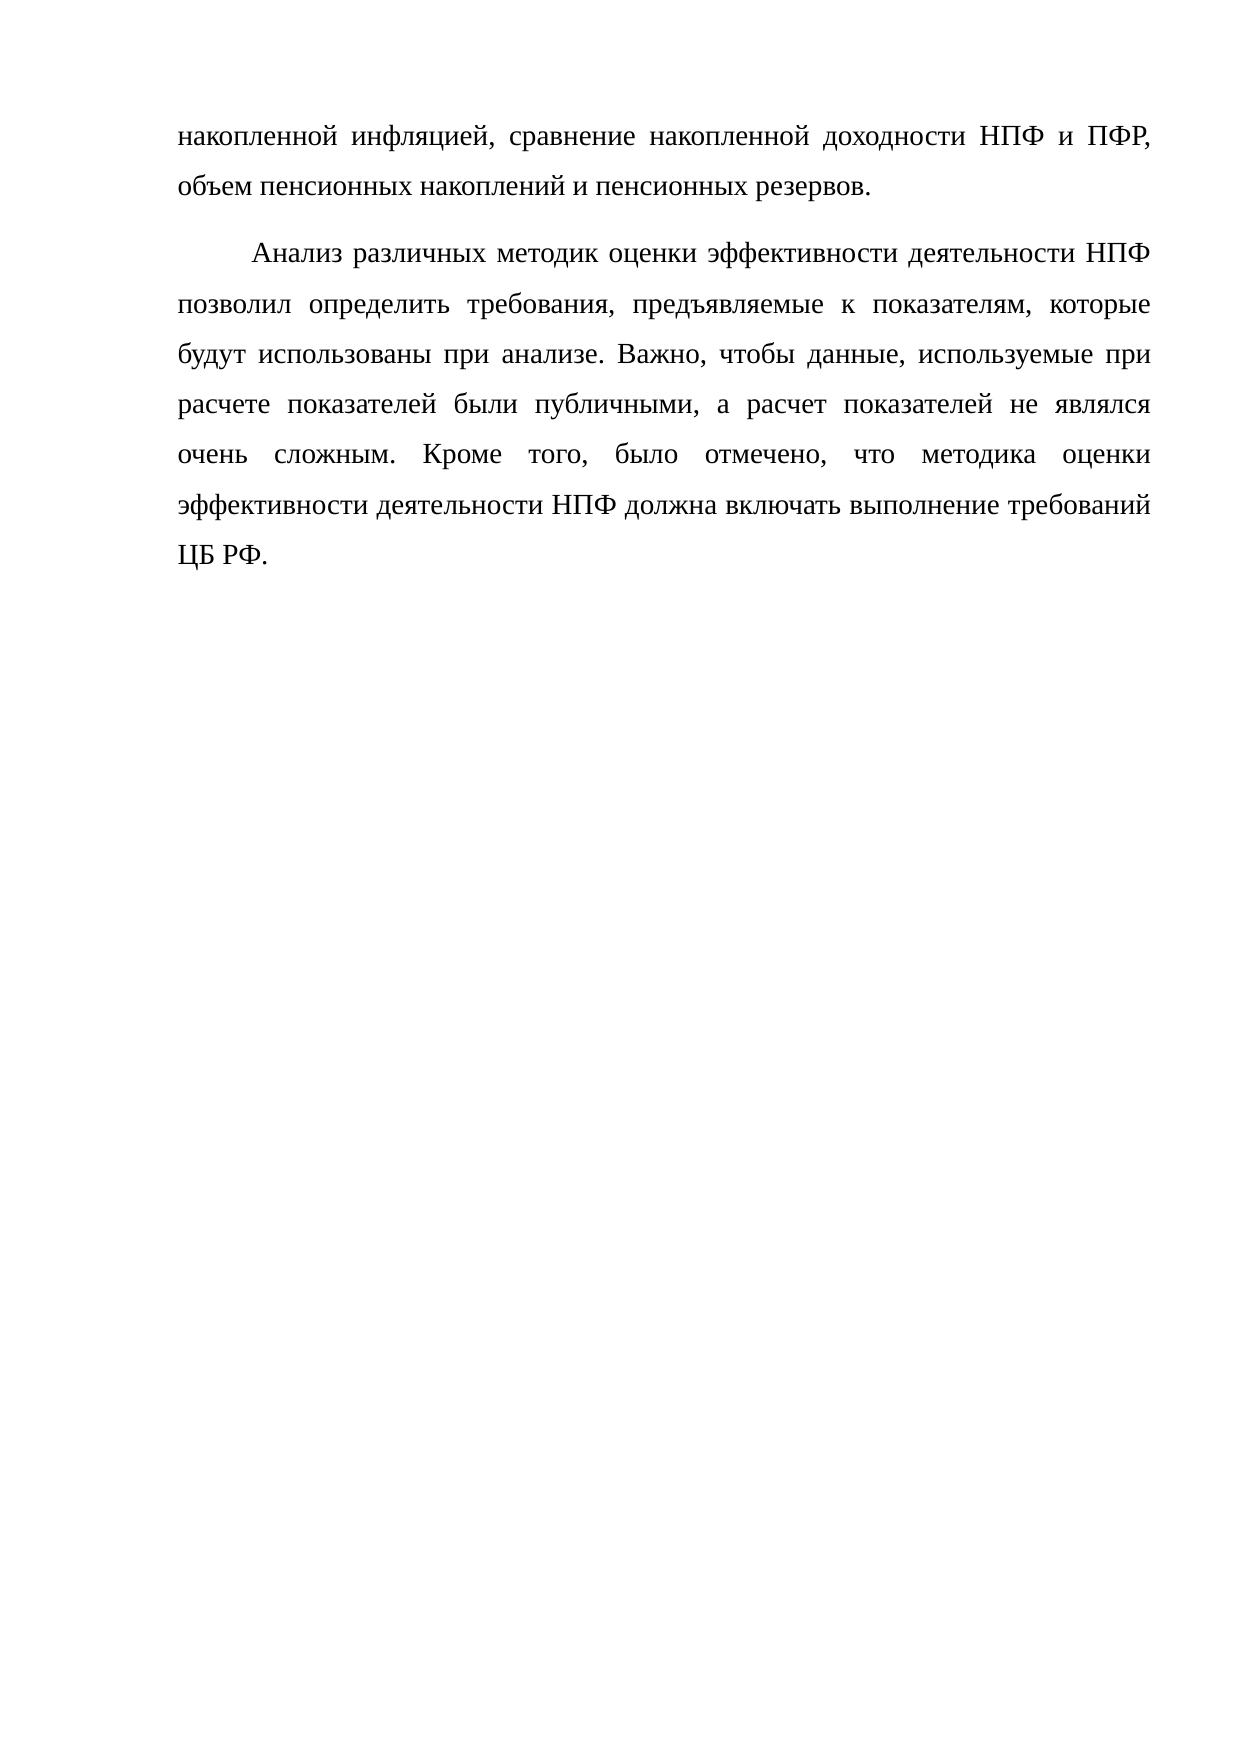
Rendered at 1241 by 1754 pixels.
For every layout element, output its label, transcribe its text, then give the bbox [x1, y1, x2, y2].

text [177, 118, 1152, 202]
text Анализ различных методик оценки эффективности деятельности НПФ позволил определить требования, предъявляемые к показателям, которые будут использованы при анализе. Важно, чтобы данные, используемые при расчете показателей были публичными, а расчет показателей не являлся очень сложным. Кроме того, было отмечено, что методика оценки эффективности деятельности НПФ должна включать выполнение требований ЦБ РФ. [177, 235, 1152, 571]
